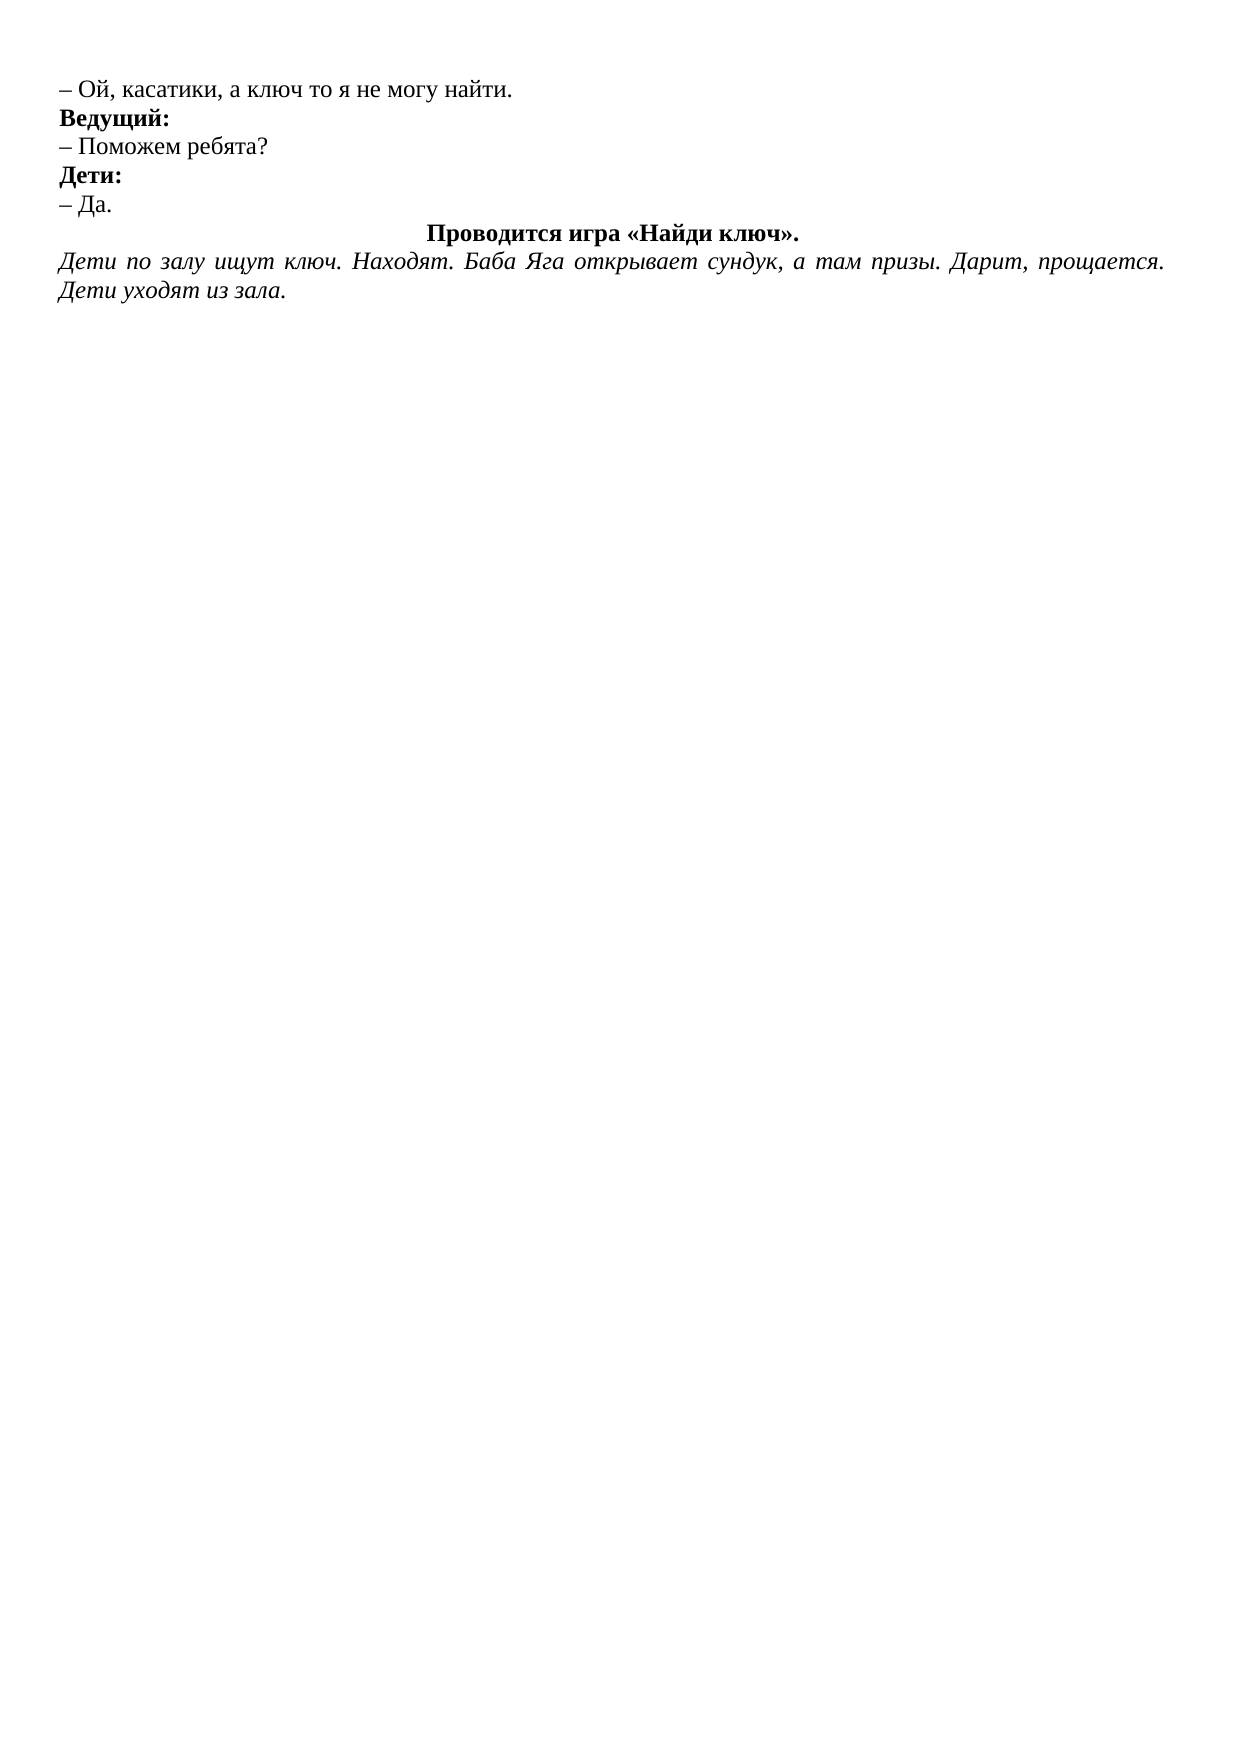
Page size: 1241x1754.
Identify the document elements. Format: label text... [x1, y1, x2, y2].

text – Ой, касатики, а ключ то я не могу найти. [59, 74, 1167, 103]
text – Поможем ребята? [59, 131, 1167, 160]
text Дети: [59, 160, 1167, 189]
text Ведущий: [59, 103, 1167, 131]
text Проводится игра «Найди ключ». [59, 218, 1167, 246]
text Дети по залу ищут ключ. Находят. Баба Яга открывает сундук, а там призы. Дарит, прощается. Дети уходят из зала. [59, 246, 1167, 304]
text – Да. [59, 189, 1167, 218]
